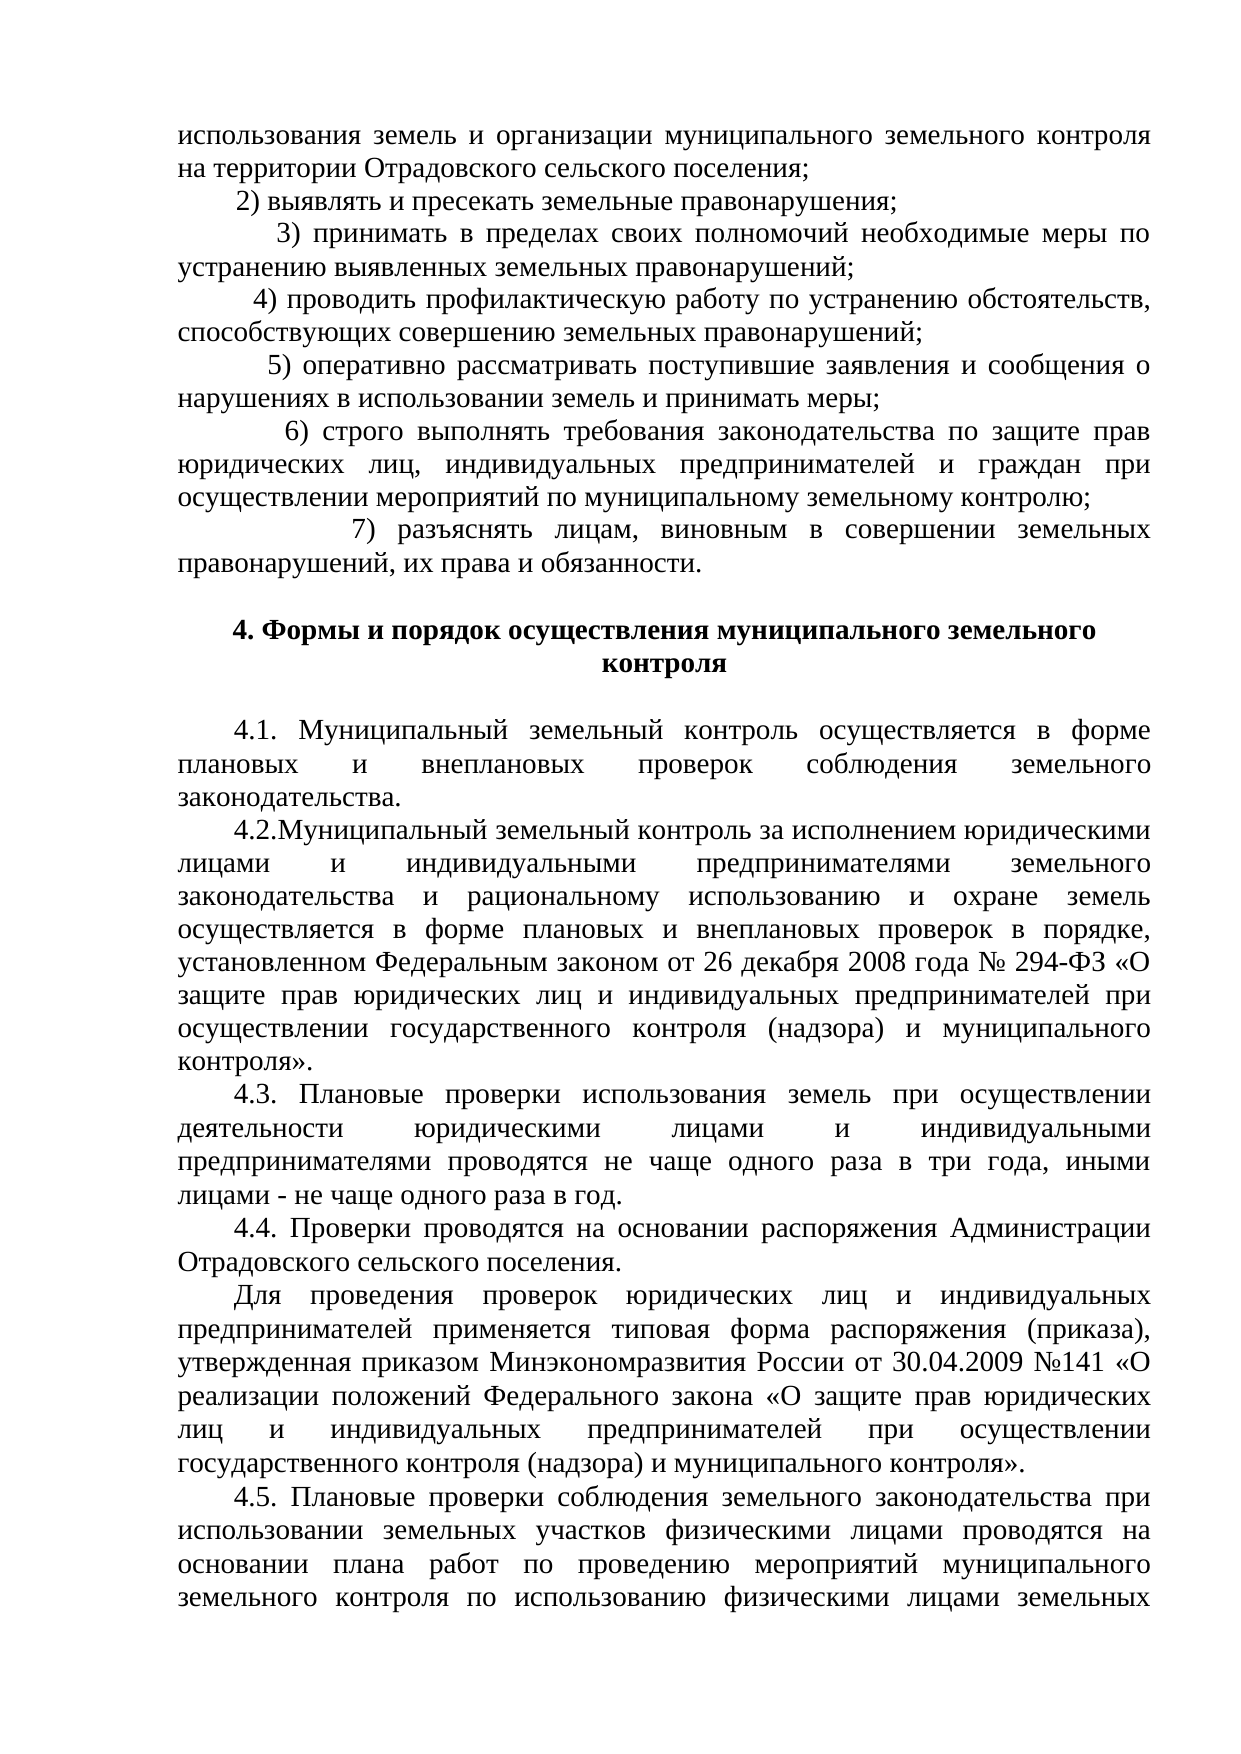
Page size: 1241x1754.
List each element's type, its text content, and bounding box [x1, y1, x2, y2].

text 4) проводить профилактическую работу по устранению обстоятельств, способствующих совершению земельных правонарушений; [177, 282, 1152, 348]
text 4.3. Плановые проверки использования земель при осуществлении деятельности юридическими лицами и индивидуальными предпринимателями проводятся не чаще одного раза в три года, иными лицами - не чаще одного раза в год. [177, 1076, 1152, 1210]
text Для проведения проверок юридических лиц и индивидуальных предпринимателей применяется типовая форма распоряжения (приказа), утвержденная приказом Минэкономразвития России от 30.04.2009 №141 «О реализации положений Федерального закона «О защите прав юридических лиц и индивидуальных предпринимателей при осуществлении государственного контроля (надзора) и муниципального контроля». [177, 1277, 1152, 1479]
text 2) выявлять и пресекать земельные правонарушения; [177, 184, 1152, 217]
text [177, 1479, 1152, 1613]
text 3) принимать в пределах своих полномочий необходимые меры по устранению выявленных земельных правонарушений; [177, 217, 1152, 282]
text 6) строго выполнять требования законодательства по защите прав юридических лиц, индивидуальных предпринимателей и граждан при осуществлении мероприятий по муниципальному земельному контролю; [177, 414, 1152, 512]
text 4.4. Проверки проводятся на основании распоряжения Администрации Отрадовского сельского поселения. [177, 1210, 1152, 1277]
text 5) оперативно рассматривать поступившие заявления и сообщения о нарушениях в использовании земель и принимать меры; [177, 348, 1152, 414]
text 4.2.Муниципальный земельный контроль за исполнением юридическими лицами и индивидуальными предпринимателями земельного законодательства и рациональному использованию и охране земель осуществляется в форме плановых и внеплановых проверок в порядке, установленном Федеральным законом от 26 декабря 2008 года № 294-ФЗ «О защите прав юридических лиц и индивидуальных предпринимателей при осуществлении государственного контроля (надзора) и муниципального контроля». [177, 813, 1152, 1076]
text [177, 118, 1152, 184]
text 4.1. Муниципальный земельный контроль осуществляется в форме плановых и внеплановых проверок соблюдения земельного законодательства. [177, 712, 1152, 813]
text 7) разъяснять лицам, виновным в совершении земельных правонарушений, их права и обязанности. [177, 512, 1152, 578]
text 4. Формы и порядок осуществления муниципального земельного контроля [177, 612, 1152, 679]
